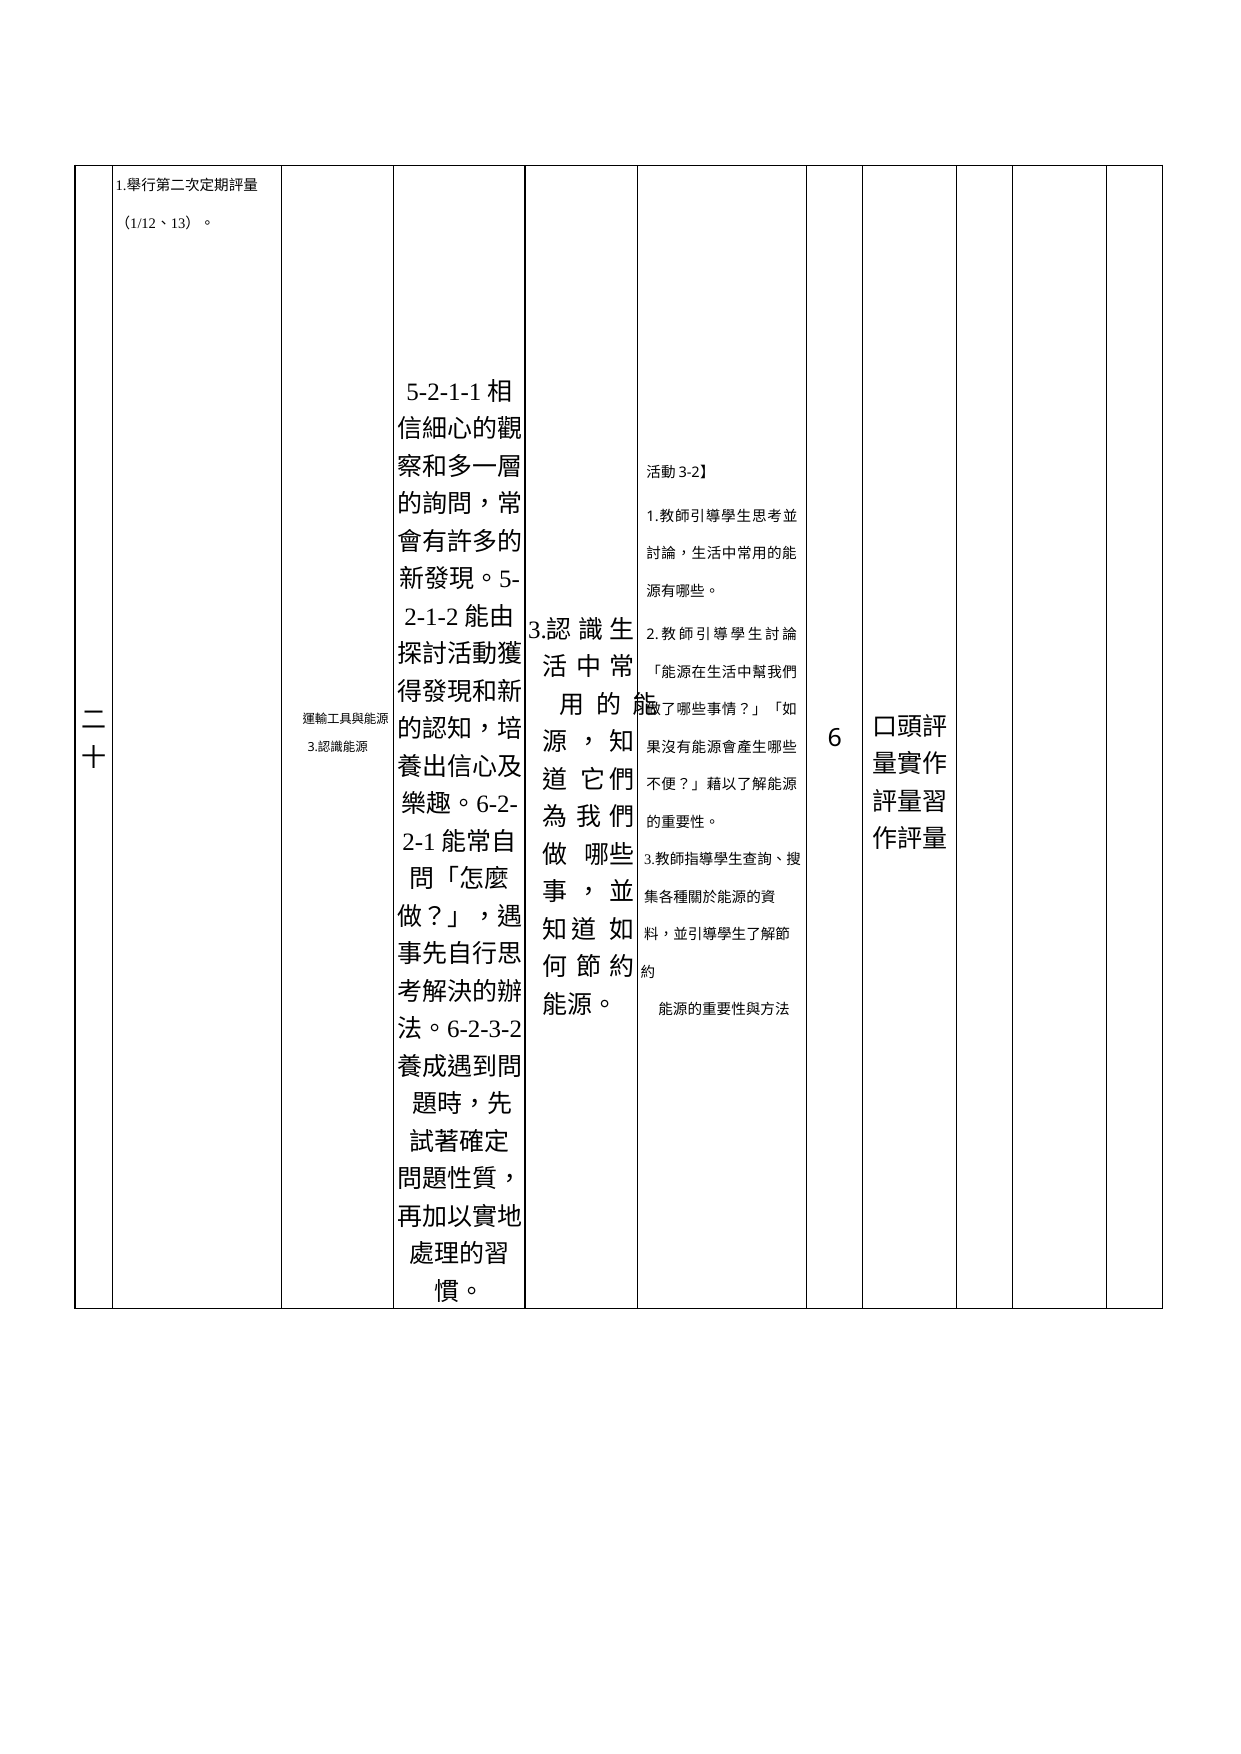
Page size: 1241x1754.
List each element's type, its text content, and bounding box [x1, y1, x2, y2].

table_cell 運輸工具與能源 3.認識能源 [282, 166, 393, 1308]
table_cell [1107, 166, 1162, 1308]
table_cell 1.舉行第二次定期評量（1/12、13）。 [113, 166, 281, 1308]
table_cell 6 [807, 166, 862, 1308]
table_cell 5-2-1-1 相信細心的觀察和多一層的詢問，常會有許多的新發現。 5-2-1-2 能由探討活動獲得發現和新的認知，培養出信心及樂趣。 6-2-2-1 能常自問「怎麼做？」，遇事先自行思考解決的辦法。 6-2-3-2 養成遇到問 題時，先試著確定 問題性質，再加以實地處理的習慣。 [394, 166, 524, 1308]
table_cell [1013, 166, 1106, 1308]
table_cell [957, 166, 1012, 1308]
table_cell 二十 [76, 166, 112, 1308]
table_cell 活動3-2】 1.教師引導學生思考並討論，生活中常用的能源有哪些。 2.教師引導學生討論「能源在生活中幫我們做了哪些事情？」「如果沒有能源會產生哪些不便？」藉以了解能源的重要性。 3.教師指導學生查詢、搜 集各種關於能源的資 料，並引導學生了解節約 能源的重要性與方法 [638, 166, 806, 1308]
table_cell 口頭評量 實作評量 習作評量 [863, 166, 956, 1308]
table_cell 3.認識生活中常 用的能源，知道 它們為我們做 哪些事，並知道 如何節約能源。 [526, 166, 637, 1308]
